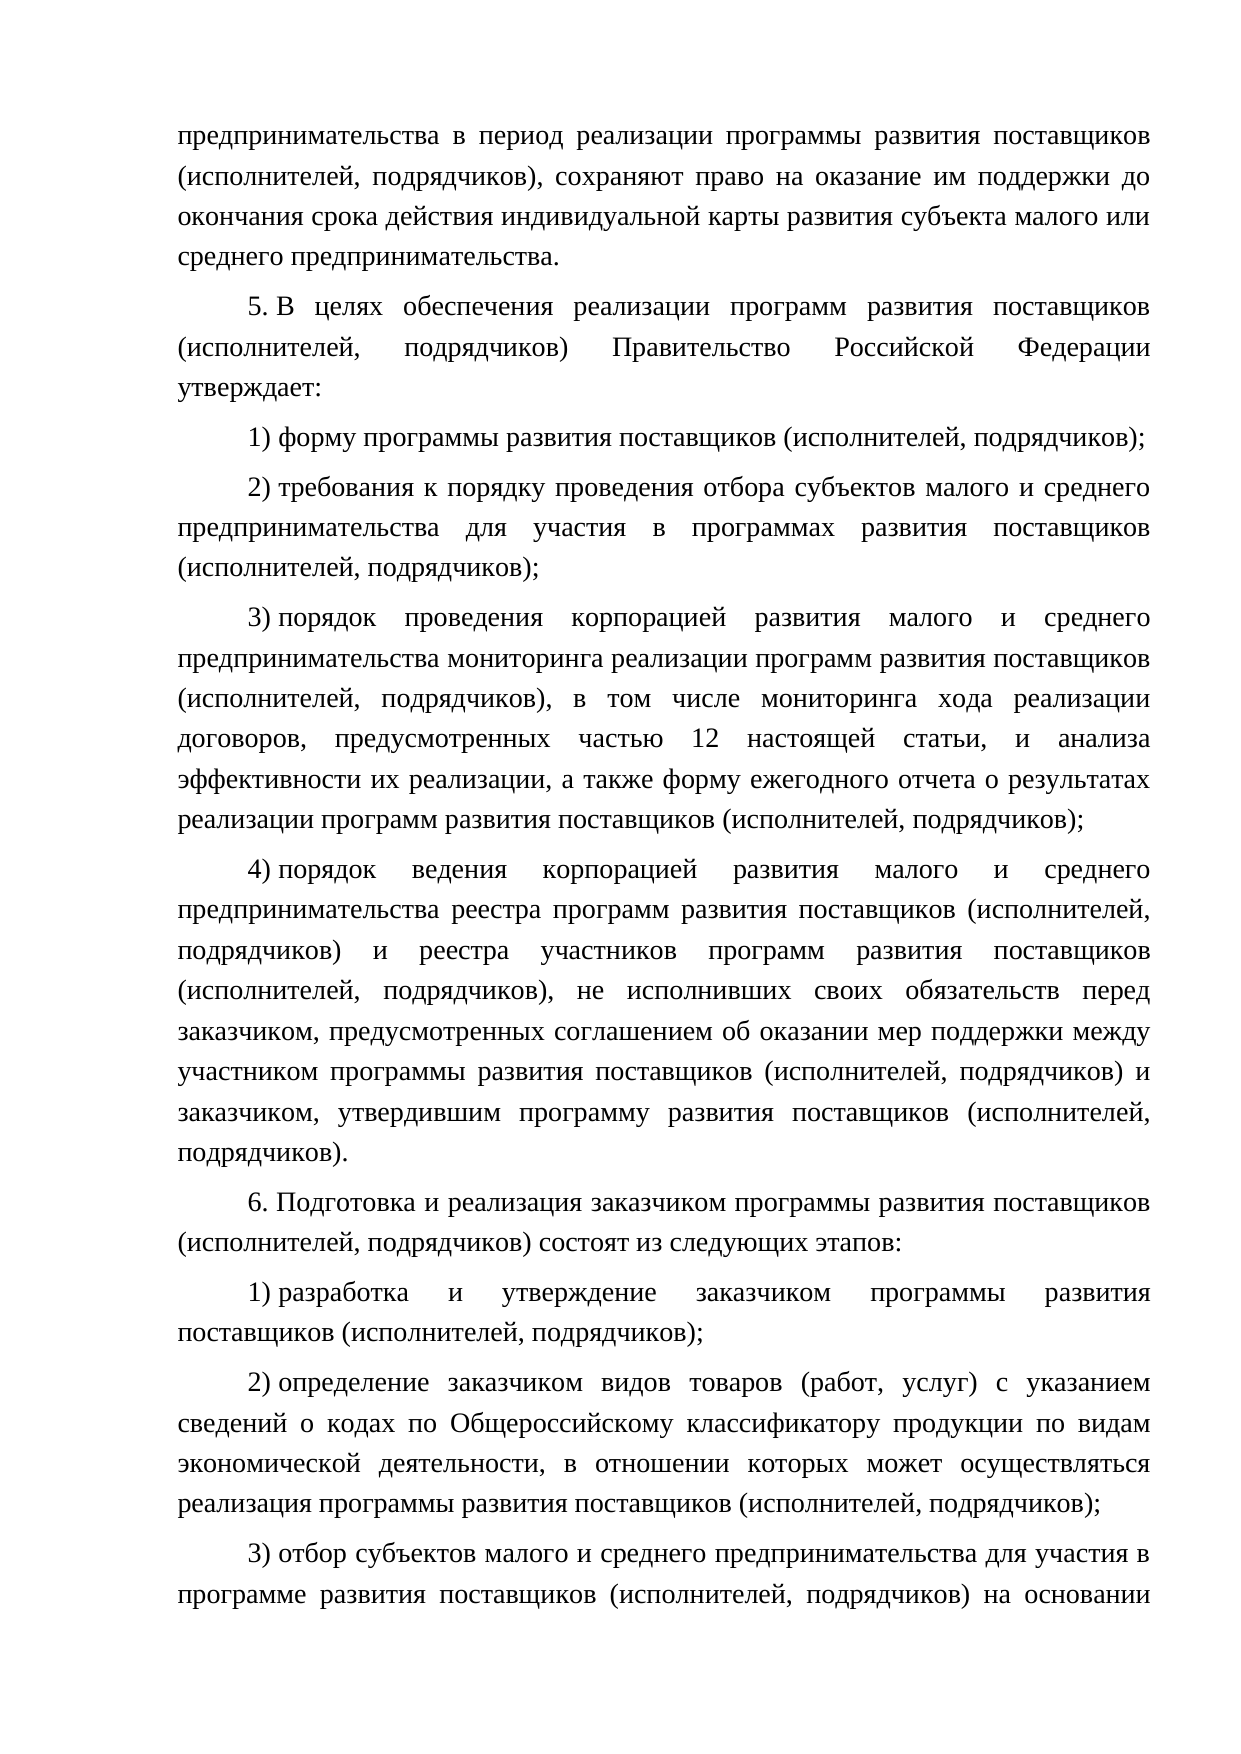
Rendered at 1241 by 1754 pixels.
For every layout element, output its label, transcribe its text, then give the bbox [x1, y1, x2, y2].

text 3) порядок проведения корпорацией развития малого и среднего предпринимательства мониторинга реализации программ развития поставщиков (исполнителей, подрядчиков), в том числе мониторинга хода реализации договоров, предусмотренных частью 12 настоящей статьи, и анализа эффективности их реализации, а также форму ежегодного отчета о результатах реализации программ развития поставщиков (исполнителей, подрядчиков); [177, 600, 1152, 835]
text 5. В целях обеспечения реализации программ развития поставщиков (исполнителей, подрядчиков) Правительство Российской Федерации утверждает: [177, 289, 1152, 402]
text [177, 118, 1152, 272]
text 2) определение заказчиком видов товаров (работ, услуг) с указанием сведений о кодах по Общероссийскому классификатору продукции по видам экономической деятельности, в отношении которых может осуществляться реализация программы развития поставщиков (исполнителей, подрядчиков); [177, 1365, 1152, 1519]
text 6. Подготовка и реализация заказчиком программы развития поставщиков (исполнителей, подрядчиков) состоят из следующих этапов: [177, 1185, 1152, 1258]
text 2) требования к порядку проведения отбора субъектов малого и среднего предпринимательства для участия в программах развития поставщиков (исполнителей, подрядчиков); [177, 469, 1152, 583]
text 1) разработка и утверждение заказчиком программы развития поставщиков (исполнителей, подрядчиков); [177, 1275, 1152, 1348]
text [177, 1536, 1152, 1609]
text 1) форму программы развития поставщиков (исполнителей, подрядчиков); [177, 420, 1152, 452]
text 4) порядок ведения корпорацией развития малого и среднего предпринимательства реестра программ развития поставщиков (исполнителей, подрядчиков) и реестра участников программ развития поставщиков (исполнителей, подрядчиков), не исполнивших своих обязательств перед заказчиком, предусмотренных соглашением об оказании мер поддержки между участником программы развития поставщиков (исполнителей, подрядчиков) и заказчиком, утвердившим программу развития поставщиков (исполнителей, подрядчиков). [177, 852, 1152, 1167]
